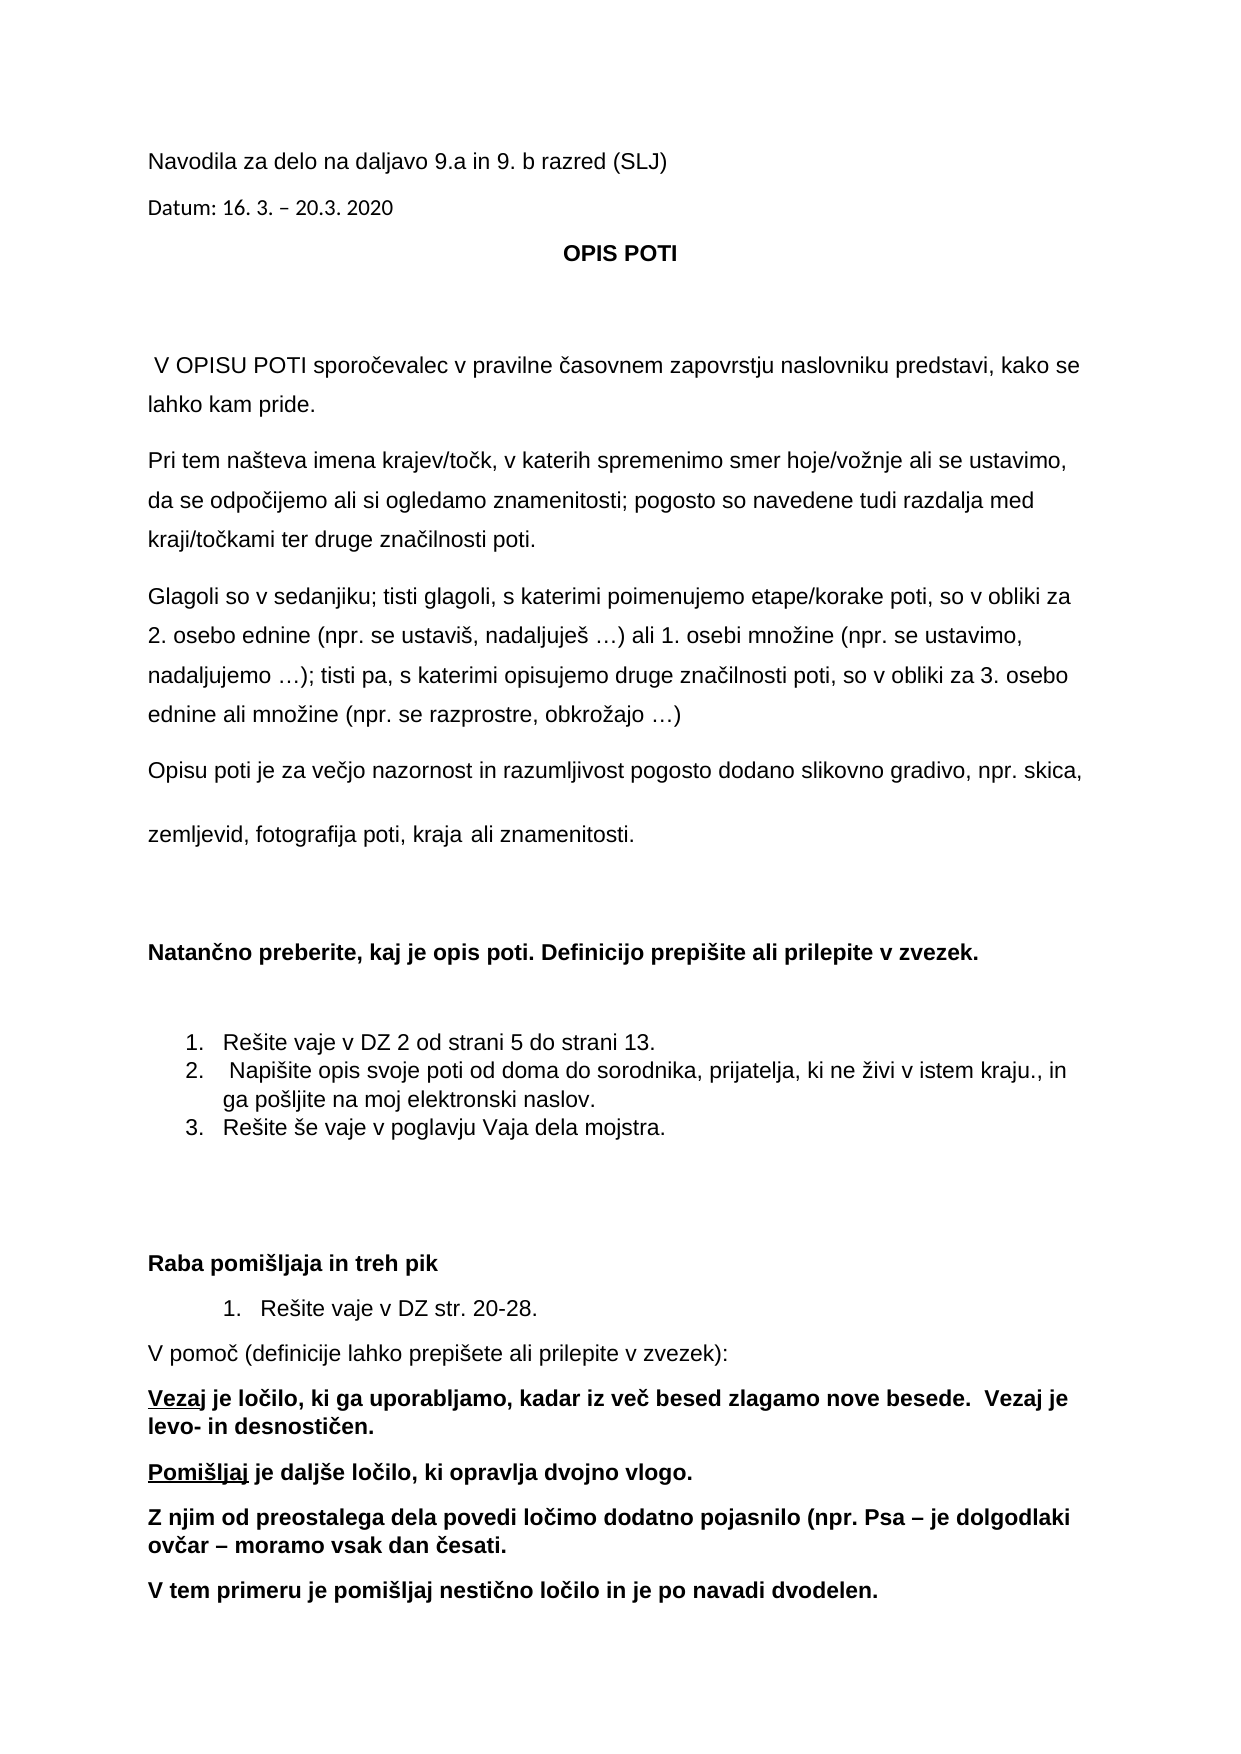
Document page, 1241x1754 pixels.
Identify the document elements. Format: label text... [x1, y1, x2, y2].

text Pomišljaj je daljše ločilo, ki opravlja dvojno vlogo. [148, 1458, 1093, 1485]
list Rešite vaje v DZ 2 od strani 5 do strani 13. [185, 1029, 1093, 1055]
text Pri tem našteva imena krajev/točk, v katerih spremenimo smer hoje/vožnje ali se ustavimo, da se odpočijemo ali si ogledamo znamenitosti; pogosto so navedene tudi razdalja med kraji/točkami ter druge značilnosti poti. [148, 447, 1093, 553]
text Raba pomišljaja in treh pik [148, 1249, 1093, 1276]
text Glagoli so v sedanjiku; tisti glagoli, s katerimi poimenujemo etape/korake poti, so v obliki za 2. osebo ednine (npr. se ustaviš, nadaljuješ …) ali 1. osebi množine (npr. se ustavimo, nadaljujemo …); tisti pa, s katerimi opisujemo druge značilnosti poti, so v obliki za 3. osebo ednine ali množine (npr. se razprostre, obkrožajo …) [148, 583, 1093, 727]
list Rešite še vaje v poglavju Vaja dela mojstra. [185, 1114, 1093, 1141]
list Napišite opis svoje poti od doma do sorodnika, prijatelja, ki ne živi v istem kraju., in ga pošljite na moj elektronski naslov. [185, 1057, 1093, 1112]
text Vezaj je ločilo, ki ga uporabljamo, kadar iz več besed zlagamo nove besede. Vezaj je levo- in desnostičen. [148, 1385, 1093, 1440]
text Natančno preberite, kaj je opis poti. Definicijo prepišite ali prilepite v zvezek. [148, 939, 1093, 965]
text V tem primeru je pomišljaj nestično ločilo in je po navadi dvodelen. [148, 1577, 1093, 1603]
list Rešite vaje v DZ str. 20-28. [223, 1295, 1093, 1321]
text Z njim od preostalega dela povedi ločimo dodatno pojasnilo (npr. Psa – je dolgodlaki ovčar – moramo vsak dan česati. [148, 1503, 1093, 1558]
text OPIS POTI [148, 239, 1093, 266]
text V pomoč (definicije lahko prepišete ali prilepite v zvezek): [148, 1340, 1093, 1366]
text V OPISU POTI sporočevalec v pravilne časovnem zapovrstju naslovniku predstavi, kako se lahko kam pride. [148, 352, 1093, 418]
text Opisu poti je za večjo nazornost in razumljivost pogosto dodano slikovno gradivo, npr. skica, zemljevid, fotografija poti, kraja ali znamenitosti. [148, 757, 1093, 852]
text Navodila za delo na daljavo 9.a in 9. b razred (SLJ) [148, 148, 1093, 174]
text Datum: 16. 3. – 20.3. 2020 [148, 193, 1093, 221]
